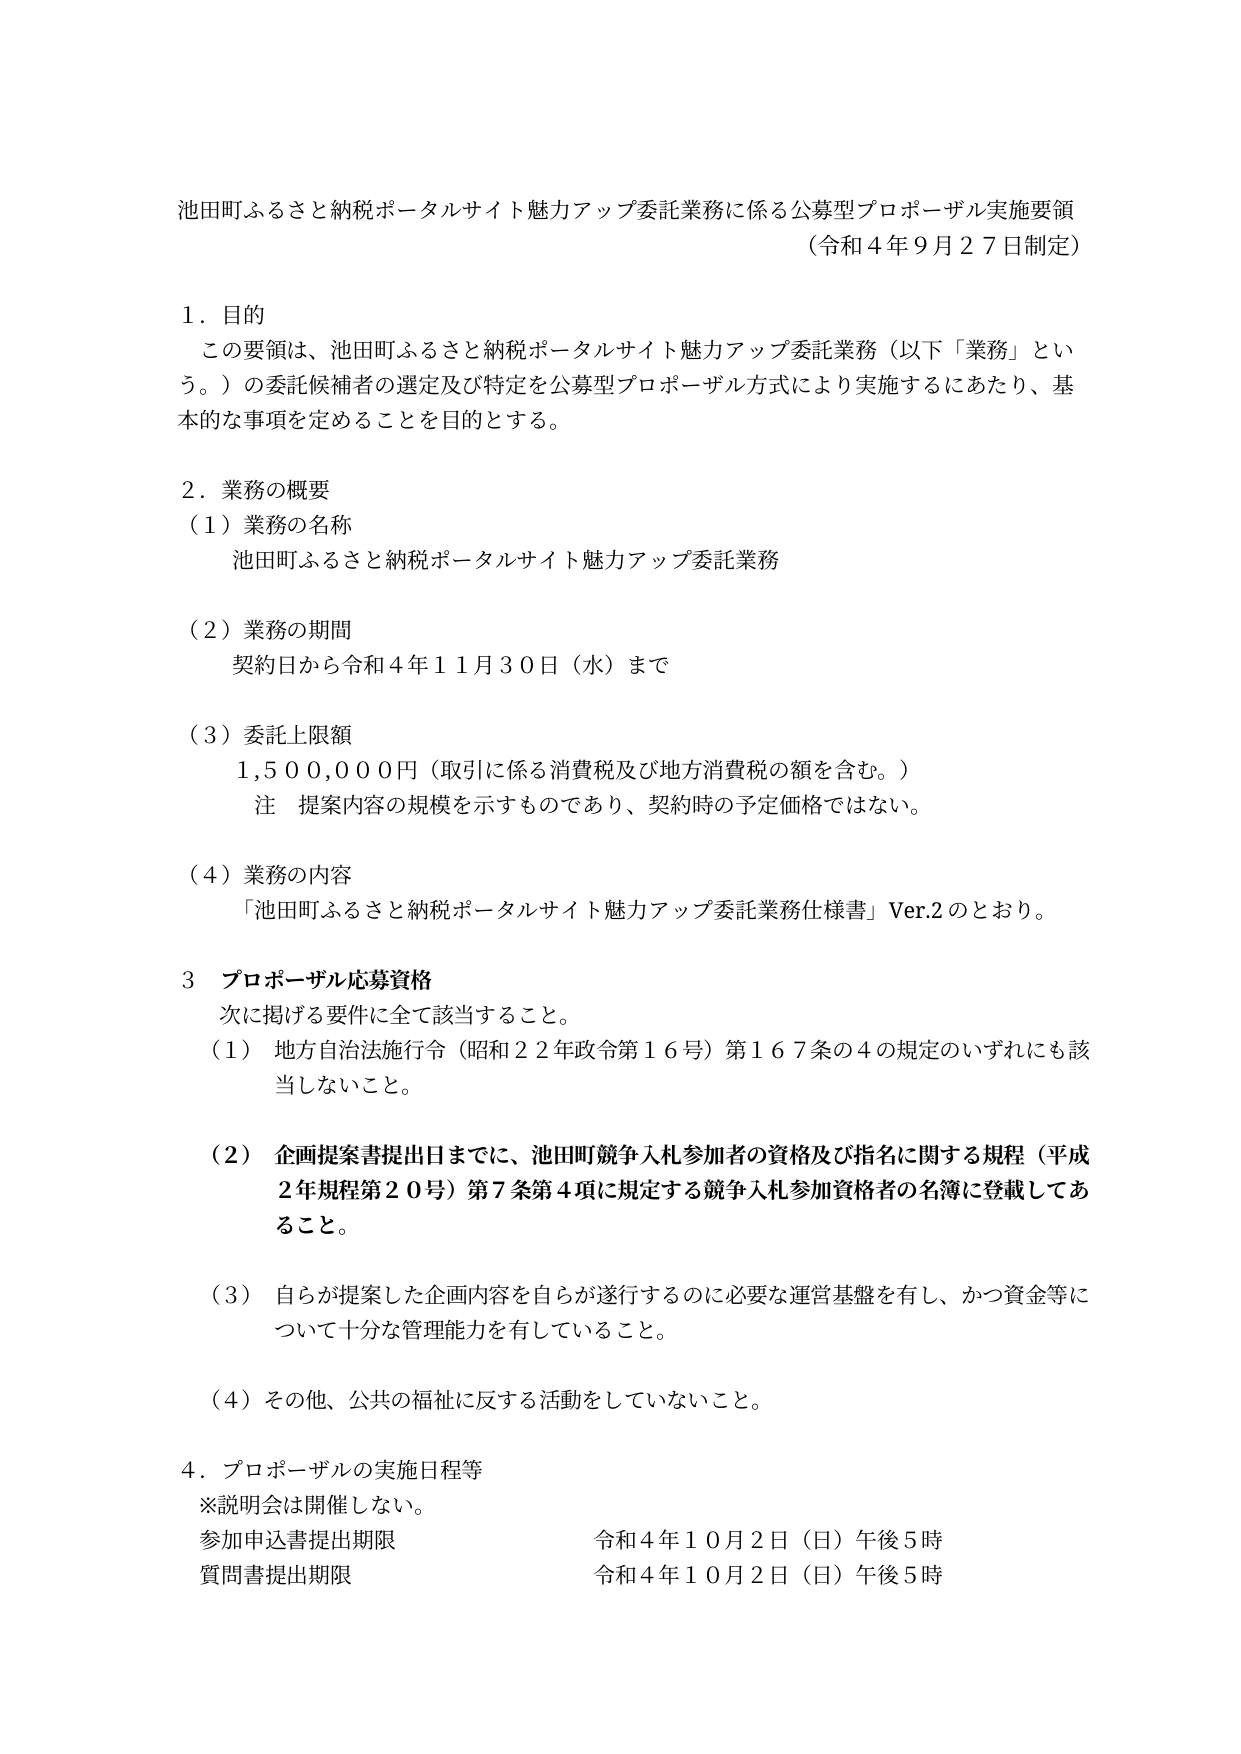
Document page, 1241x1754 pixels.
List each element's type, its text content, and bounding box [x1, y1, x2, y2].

text ※説明会は開催しない。 [177, 1487, 1092, 1522]
list 企画提案書提出日までに、池田町競争入札参加者の資格及び指名に関する規程（平成２年規程第２０号）第７条第４項に規定する競争入札参加資格者の名簿に登載してあること。 [199, 1137, 1092, 1242]
text １,５００,０００円（取引に係る消費税及び地方消費税の額を含む。） [210, 752, 1092, 787]
text （１）業務の名称 [177, 507, 1092, 542]
text 次に掲げる要件に全て該当すること。 [177, 997, 1092, 1032]
text 参加申込書提出期限 令和４年１０月２日（日）午後５時 [177, 1522, 1092, 1557]
text ４．プロポーザルの実施日程等 [177, 1452, 1092, 1487]
text 質問書提出期限 令和４年１０月２日（日）午後５時 [177, 1557, 1092, 1592]
text ２．業務の概要 [177, 472, 1092, 507]
text （４）業務の内容 [177, 857, 1092, 892]
text 池田町ふるさと納税ポータルサイト魅力アップ委託業務に係る公募型プロポーザル実施要領 [177, 192, 1092, 227]
text １．目的 [177, 297, 1092, 332]
list 自らが提案した企画内容を自らが遂行するのに必要な運営基盤を有し、かつ資金等について十分な管理能力を有していること。 [199, 1277, 1092, 1347]
list 地方自治法施行令（昭和２２年政令第１６号）第１６７条の４の規定のいずれにも該当しないこと。 [199, 1032, 1092, 1102]
text 「池田町ふるさと納税ポータルサイト魅力アップ委託業務仕様書」Ver.2のとおり。 [210, 892, 1092, 927]
text （令和４年９月２７日制定） [177, 227, 1092, 262]
text 池田町ふるさと納税ポータルサイト魅力アップ委託業務 [210, 542, 1092, 577]
text 契約日から令和４年１１月３０日（水）まで [210, 647, 1092, 682]
text 注 提案内容の規模を示すものであり、契約時の予定価格ではない。 [254, 787, 1092, 822]
text （３）委託上限額 [177, 717, 1092, 752]
text ３ プロポーザル応募資格 [177, 962, 1092, 997]
text （４）その他、公共の福祉に反する活動をしていないこと。 [199, 1382, 1092, 1417]
text （２）業務の期間 [177, 612, 1092, 647]
text この要領は、池田町ふるさと納税ポータルサイト魅力アップ委託業務（以下「業務」という。）の委託候補者の選定及び特定を公募型プロポーザル方式により実施するにあたり、基本的な事項を定めることを目的とする。 [177, 332, 1092, 437]
